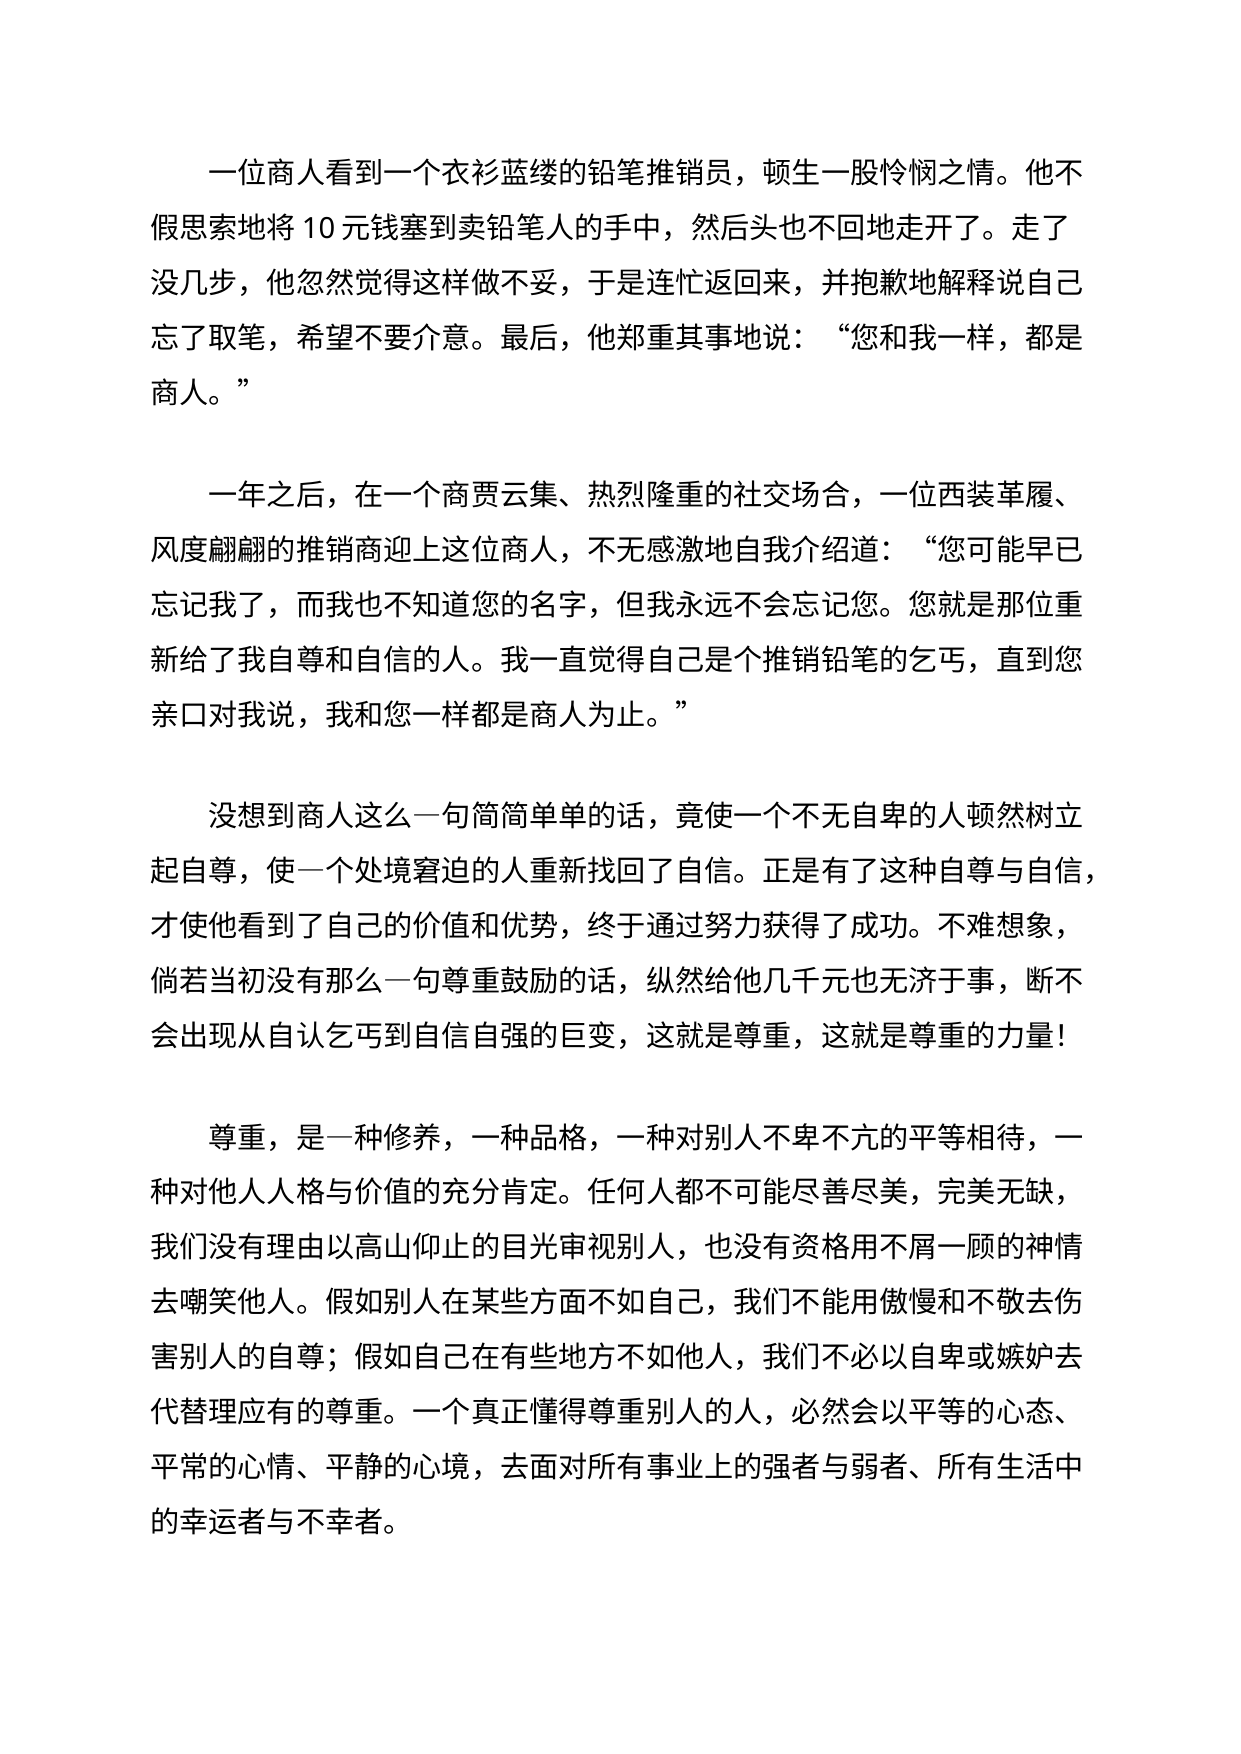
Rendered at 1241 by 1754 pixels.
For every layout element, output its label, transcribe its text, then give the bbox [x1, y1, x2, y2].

text 一年之后，在一个商贾云集、热烈隆重的社交场合，一位西装革履、风度翩翩的推销商迎上这位商人，不无感激地自我介绍道：“您可能早已忘记我了，而我也不知道您的名字，但我永远不会忘记您。您就是那位重新给了我自尊和自信的人。我一直觉得自己是个推销铅笔的乞丐，直到您亲口对我说，我和您一样都是商人为止。” [150, 471, 1090, 733]
text 一位商人看到一个衣衫蓝缕的铅笔推销员，顿生一股怜悯之情。他不假思索地将10元钱塞到卖铅笔人的手中，然后头也不回地走开了。走了没几步，他忽然觉得这样做不妥，于是连忙返回来，并抱歉地解释说自己忘了取笔，希望不要介意。最后，他郑重其事地说：“您和我一样，都是商人。” [150, 150, 1090, 412]
text 尊重，是—种修养，一种品格，一种对别人不卑不亢的平等相待，一种对他人人格与价值的充分肯定。任何人都不可能尽善尽美，完美无缺，我们没有理由以高山仰止的目光审视别人，也没有资格用不屑一顾的神情去嘲笑他人。假如别人在某些方面不如自己，我们不能用傲慢和不敬去伤害别人的自尊；假如自己在有些地方不如他人，我们不必以自卑或嫉妒去代替理应有的尊重。一个真正懂得尊重别人的人，必然会以平等的心态、平常的心情、平静的心境，去面对所有事业上的强者与弱者、所有生活中的幸运者与不幸者。 [150, 1114, 1090, 1541]
text 没想到商人这么—句简简单单的话，竟使一个不无自卑的人顿然树立起自尊，使—个处境窘迫的人重新找回了自信。正是有了这种自尊与自信，才使他看到了自己的价值和优势，终于通过努力获得了成功。不难想象，倘若当初没有那么—句尊重鼓励的话，纵然给他几千元也无济于事，断不会出现从自认乞丐到自信自强的巨变，这就是尊重，这就是尊重的力量！ [150, 793, 1090, 1055]
